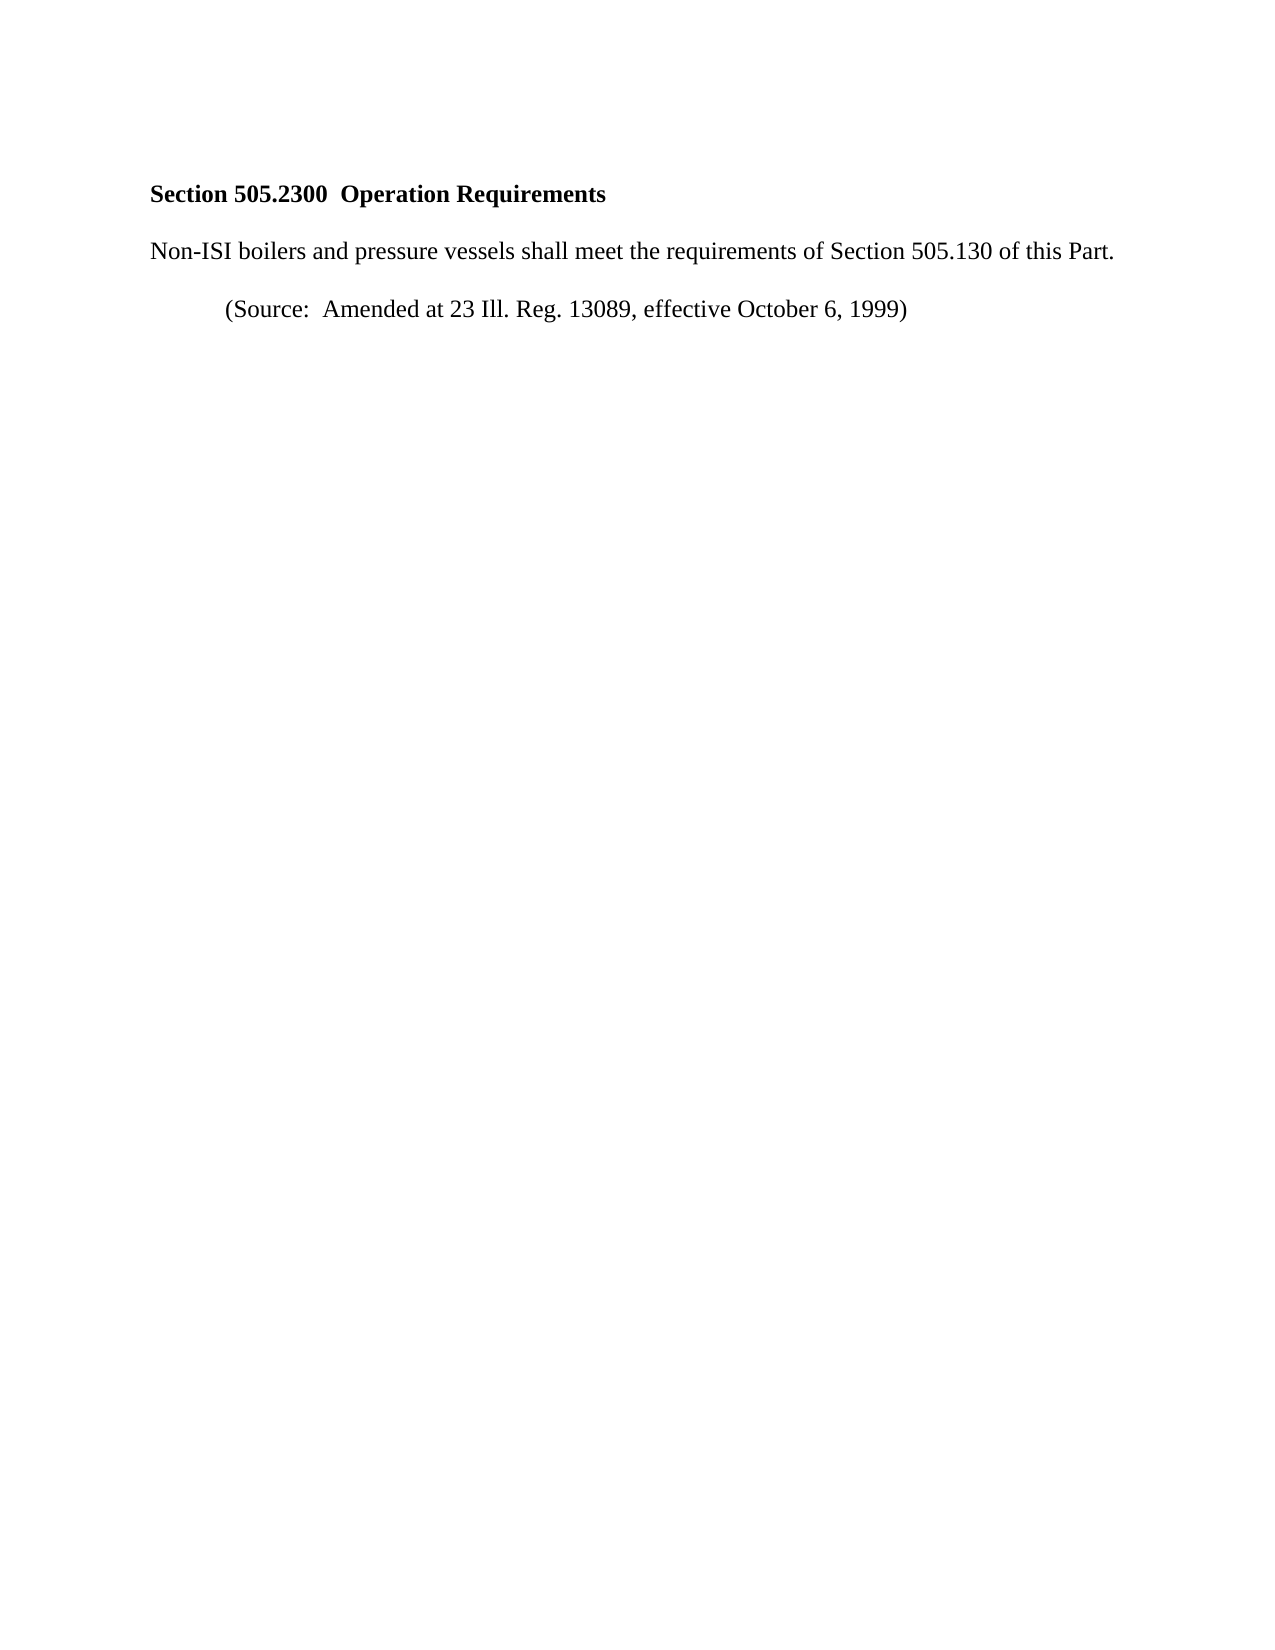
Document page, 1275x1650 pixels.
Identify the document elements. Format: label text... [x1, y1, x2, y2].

text Non-ISI boilers and pressure vessels shall meet the requirements of Section 505.130 of this Part. [150, 236, 1125, 265]
text Section 505.2300 Operation Requirements [150, 179, 1125, 207]
text (Source: Amended at 23 Ill. Reg. 13089, effective October 6, 1999) [225, 294, 1125, 322]
